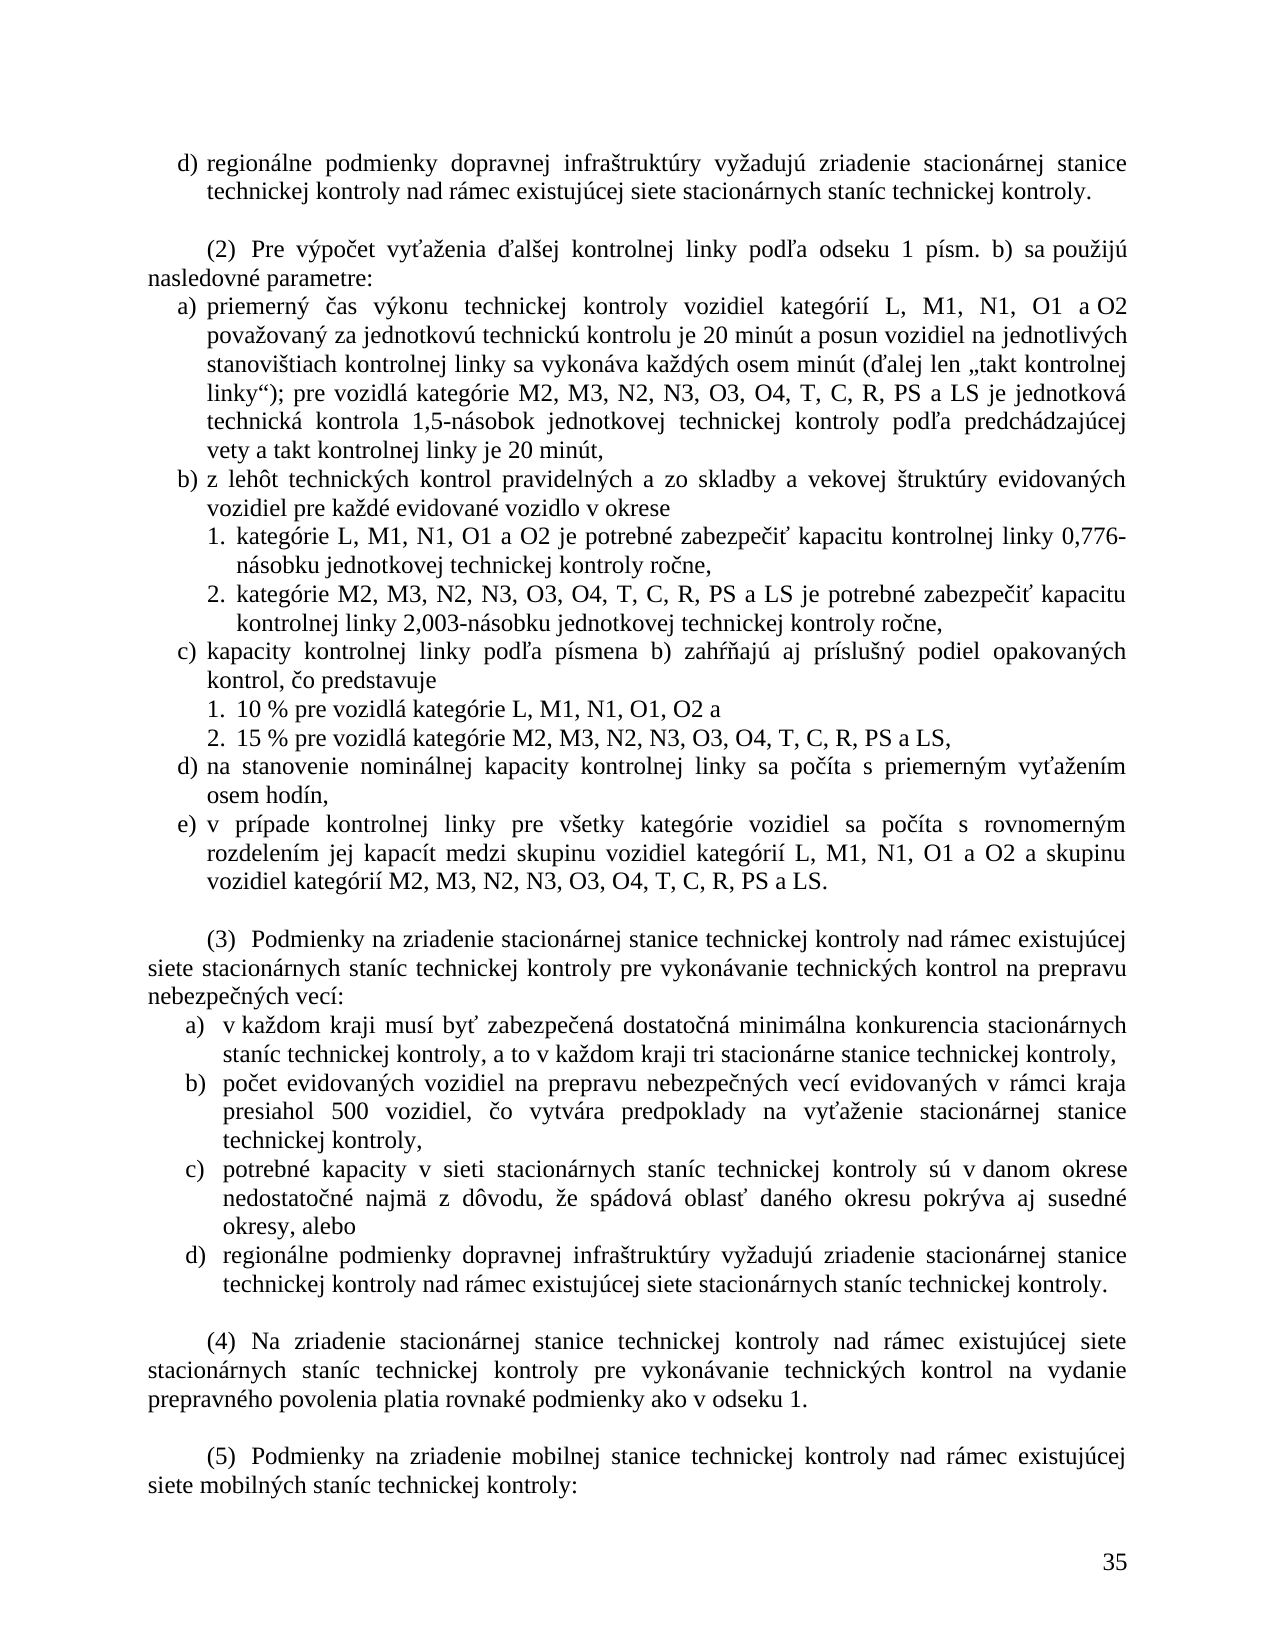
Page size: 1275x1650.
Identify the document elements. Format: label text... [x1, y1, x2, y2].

list v každom kraji musí byť zabezpečená dostatočná minimálna konkurencia stacionárnych staníc technickej kontroly, a to v každom kraji tri stacionárne stanice technickej kontroly, [185, 1010, 1127, 1068]
list na stanovenie nominálnej kapacity kontrolnej linky sa počíta s priemerným vyťažením osem hodín, [177, 751, 1127, 809]
list 15 % pre vozidlá kategórie M2, M3, N2, N3, O3, O4, T, C, R, PS a LS, [207, 723, 1127, 751]
list Podmienky na zriadenie stacionárnej stanice technickej kontroly nad rámec existujúcej siete stacionárnych staníc technickej kontroly pre vykonávanie technických kontrol na prepravu nebezpečných vecí: [148, 924, 1127, 1010]
list kapacity kontrolnej linky podľa písmena b) zahŕňajú aj príslušný podiel opakovaných kontrol, čo predstavuje [177, 636, 1127, 694]
list regionálne podmienky dopravnej infraštruktúry vyžadujú zriadenie stacionárnej stanice technickej kontroly nad rámec existujúcej siete stacionárnych staníc technickej kontroly. [185, 1240, 1127, 1298]
list kategórie L, M1, N1, O1 a O2 je potrebné zabezpečiť kapacitu kontrolnej linky 0,776-násobku jednotkovej technickej kontroly ročne, [207, 521, 1127, 579]
list potrebné kapacity v sieti stacionárnych staníc technickej kontroly sú v danom okrese nedostatočné najmä z dôvodu, že spádová oblasť daného okresu pokrýva aj susedné okresy, alebo [185, 1154, 1127, 1240]
list Podmienky na zriadenie mobilnej stanice technickej kontroly nad rámec existujúcej siete mobilných staníc technickej kontroly: [148, 1441, 1127, 1499]
list z lehôt technických kontrol pravidelných a zo skladby a vekovej štruktúry evidovaných vozidiel pre každé evidované vozidlo v okrese [177, 464, 1127, 521]
list regionálne podmienky dopravnej infraštruktúry vyžadujú zriadenie stacionárnej stanice technickej kontroly nad rámec existujúcej siete stacionárnych staníc technickej kontroly. [177, 148, 1127, 205]
list priemerný čas výkonu technickej kontroly vozidiel kategórií L, M1, N1, O1 a O2 považovaný za jednotkovú technickú kontrolu je 20 minút a posun vozidiel na jednotlivých stanovištiach kontrolnej linky sa vykonáva každých osem minút (ďalej len „takt kontrolnej linky“); pre vozidlá kategórie M2, M3, N2, N3, O3, O4, T, C, R, PS a LS je jednotková technická kontrola 1,5-násobok jednotkovej technickej kontroly podľa predchádzajúcej vety a takt kontrolnej linky je 20 minút, [177, 291, 1127, 464]
list Pre výpočet vyťaženia ďalšej kontrolnej linky podľa odseku 1 písm. b) sa použijú nasledovné parametre: [148, 234, 1127, 291]
list Na zriadenie stacionárnej stanice technickej kontroly nad rámec existujúcej siete stacionárnych staníc technickej kontroly pre vykonávanie technických kontrol na vydanie prepravného povolenia platia rovnaké podmienky ako v odseku 1. [148, 1326, 1127, 1413]
list počet evidovaných vozidiel na prepravu nebezpečných vecí evidovaných v rámci kraja presiahol 500 vozidiel, čo vytvára predpoklady na vyťaženie stacionárnej stanice technickej kontroly, [185, 1068, 1127, 1154]
list 10 % pre vozidlá kategórie L, M1, N1, O1, O2 a [207, 694, 1127, 723]
list kategórie M2, M3, N2, N3, O3, O4, T, C, R, PS a LS je potrebné zabezpečiť kapacitu kontrolnej linky 2,003-násobku jednotkovej technickej kontroly ročne, [207, 579, 1127, 636]
list v prípade kontrolnej linky pre všetky kategórie vozidiel sa počíta s rovnomerným rozdelením jej kapacít medzi skupinu vozidiel kategórií L, M1, N1, O1 a O2 a skupinu vozidiel kategórií M2, M3, N2, N3, O3, O4, T, C, R, PS a LS. [177, 809, 1127, 895]
